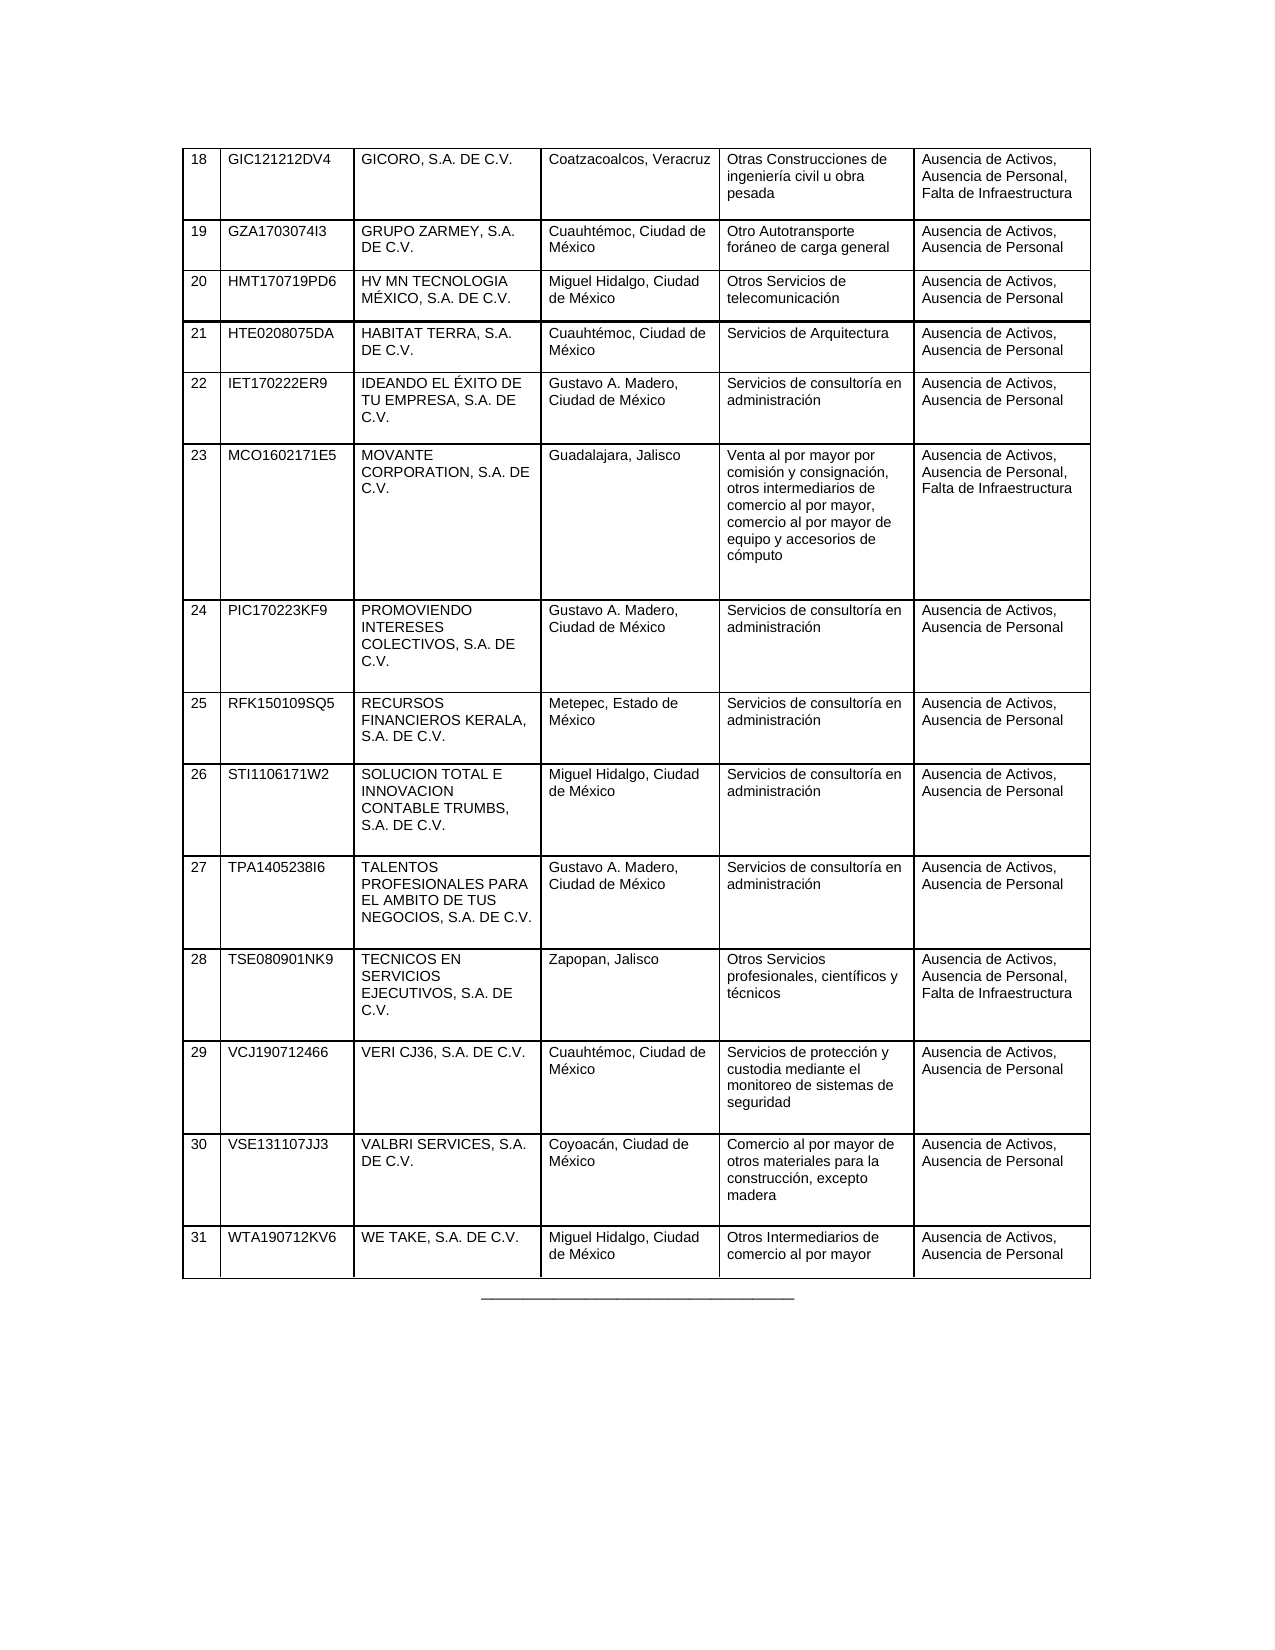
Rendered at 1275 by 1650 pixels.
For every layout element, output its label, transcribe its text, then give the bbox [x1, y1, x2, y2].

table_cell 19 [184, 221, 220, 269]
table_cell Ausencia de Activos, Ausencia de Personal, Falta de Infraestructura [915, 149, 1090, 219]
table_cell 30 [184, 1135, 220, 1225]
table_cell Venta al por mayor por comisión y consignación, otros intermediarios de comercio al por mayor, comercio al por mayor de equipo y accesorios de cómputo [720, 445, 913, 599]
table_header Servicios de Arquitectura [720, 323, 913, 372]
table_cell 27 [184, 857, 220, 948]
table_cell TALENTOS PROFESIONALES PARA EL AMBITO DE TUS NEGOCIOS, S.A. DE C.V. [355, 857, 540, 948]
table_cell Ausencia de Activos, Ausencia de Personal, Falta de Infraestructura [915, 950, 1090, 1040]
table_cell HMT170719PD6 [221, 271, 353, 320]
table_cell Zapopan, Jalisco [542, 950, 719, 1040]
table_cell Otros Servicios profesionales, científicos y técnicos [720, 950, 913, 1040]
table_cell PIC170223KF9 [221, 601, 353, 691]
table_cell Servicios de consultoría en administración [720, 765, 913, 855]
table_cell Metepec, Estado de México [542, 693, 719, 763]
table_cell 20 [184, 271, 220, 320]
table_cell Ausencia de Activos, Ausencia de Personal [915, 601, 1090, 691]
table_cell TSE080901NK9 [221, 950, 353, 1040]
table_cell Coatzacoalcos, Veracruz [542, 149, 719, 219]
table_cell Ausencia de Activos, Ausencia de Personal [915, 857, 1090, 948]
table_cell IDEANDO EL ÉXITO DE TU EMPRESA, S.A. DE C.V. [355, 373, 540, 443]
table_cell MOVANTE CORPORATION, S.A. DE C.V. [355, 445, 540, 599]
table_cell Ausencia de Activos, Ausencia de Personal [915, 221, 1090, 269]
table_cell 25 [184, 693, 220, 763]
table_cell HV MN TECNOLOGIA MÉXICO, S.A. DE C.V. [355, 271, 540, 320]
table_cell Otro Autotransporte foráneo de carga general [720, 221, 913, 269]
table_cell TPA1405238I6 [221, 857, 353, 948]
table_cell 18 [184, 149, 220, 219]
table_cell Ausencia de Activos, Ausencia de Personal [915, 271, 1090, 320]
table_cell STI1106171W2 [221, 765, 353, 855]
table_cell VSE131107JJ3 [221, 1135, 353, 1225]
table_cell RFK150109SQ5 [221, 693, 353, 763]
text ______________________________ [177, 1279, 1098, 1301]
table_cell 22 [184, 373, 220, 443]
table_header HABITAT TERRA, S.A. DE C.V. [355, 323, 540, 372]
table_cell TECNICOS EN SERVICIOS EJECUTIVOS, S.A. DE C.V. [355, 950, 540, 1040]
table_cell WE TAKE, S.A. DE C.V. [355, 1227, 540, 1277]
table_cell Comercio al por mayor de otros materiales para la construcción, excepto madera [720, 1135, 913, 1225]
table_cell Cuauhtémoc, Ciudad de México [542, 221, 719, 269]
table_header 21 [184, 323, 220, 372]
table_header HTE0208075DA [221, 323, 353, 372]
table_cell Coyoacán, Ciudad de México [542, 1135, 719, 1225]
table_cell Servicios de protección y custodia mediante el monitoreo de sistemas de seguridad [720, 1042, 913, 1133]
table_cell 24 [184, 601, 220, 691]
table_cell RECURSOS FINANCIEROS KERALA, S.A. DE C.V. [355, 693, 540, 763]
table_cell Servicios de consultoría en administración [720, 693, 913, 763]
table_cell Miguel Hidalgo, Ciudad de México [542, 271, 719, 320]
table_cell MCO1602171E5 [221, 445, 353, 599]
table_cell Guadalajara, Jalisco [542, 445, 719, 599]
table_cell Ausencia de Activos, Ausencia de Personal, Falta de Infraestructura [915, 445, 1090, 599]
table_cell Otros Servicios de telecomunicación [720, 271, 913, 320]
table_cell Ausencia de Activos, Ausencia de Personal [915, 1227, 1090, 1277]
table_cell 23 [184, 445, 220, 599]
table_cell GICORO, S.A. DE C.V. [355, 149, 540, 219]
table_cell GZA1703074I3 [221, 221, 353, 269]
table_cell Ausencia de Activos, Ausencia de Personal [915, 693, 1090, 763]
table_cell Miguel Hidalgo, Ciudad de México [542, 765, 719, 855]
table_cell 31 [184, 1227, 220, 1277]
table_cell Servicios de consultoría en administración [720, 373, 913, 443]
table_cell Ausencia de Activos, Ausencia de Personal [915, 1042, 1090, 1133]
table_cell PROMOVIENDO INTERESES COLECTIVOS, S.A. DE C.V. [355, 601, 540, 691]
table_cell Cuauhtémoc, Ciudad de México [542, 1042, 719, 1133]
table_cell VCJ190712466 [221, 1042, 353, 1133]
table_cell VALBRI SERVICES, S.A. DE C.V. [355, 1135, 540, 1225]
table_cell Otras Construcciones de ingeniería civil u obra pesada [720, 149, 913, 219]
table_cell Ausencia de Activos, Ausencia de Personal [915, 373, 1090, 443]
table_cell VERI CJ36, S.A. DE C.V. [355, 1042, 540, 1133]
table_cell 28 [184, 950, 220, 1040]
table_cell Servicios de consultoría en administración [720, 601, 913, 691]
table_cell Ausencia de Activos, Ausencia de Personal [915, 1135, 1090, 1225]
table_cell Gustavo A. Madero, Ciudad de México [542, 601, 719, 691]
table_cell 26 [184, 765, 220, 855]
table_header Cuauhtémoc, Ciudad de México [542, 323, 719, 372]
table_cell Servicios de consultoría en administración [720, 857, 913, 948]
table_cell Otros Intermediarios de comercio al por mayor [720, 1227, 913, 1277]
table_header Ausencia de Activos, Ausencia de Personal [915, 323, 1090, 372]
table_cell Miguel Hidalgo, Ciudad de México [542, 1227, 719, 1277]
table_cell Gustavo A. Madero, Ciudad de México [542, 373, 719, 443]
table_cell WTA190712KV6 [221, 1227, 353, 1277]
table_cell 29 [184, 1042, 220, 1133]
table_cell Gustavo A. Madero, Ciudad de México [542, 857, 719, 948]
table_cell Ausencia de Activos, Ausencia de Personal [915, 765, 1090, 855]
table_cell IET170222ER9 [221, 373, 353, 443]
table_cell SOLUCION TOTAL E INNOVACION CONTABLE TRUMBS, S.A. DE C.V. [355, 765, 540, 855]
table_cell GIC121212DV4 [221, 149, 353, 219]
table_cell GRUPO ZARMEY, S.A. DE C.V. [355, 221, 540, 269]
